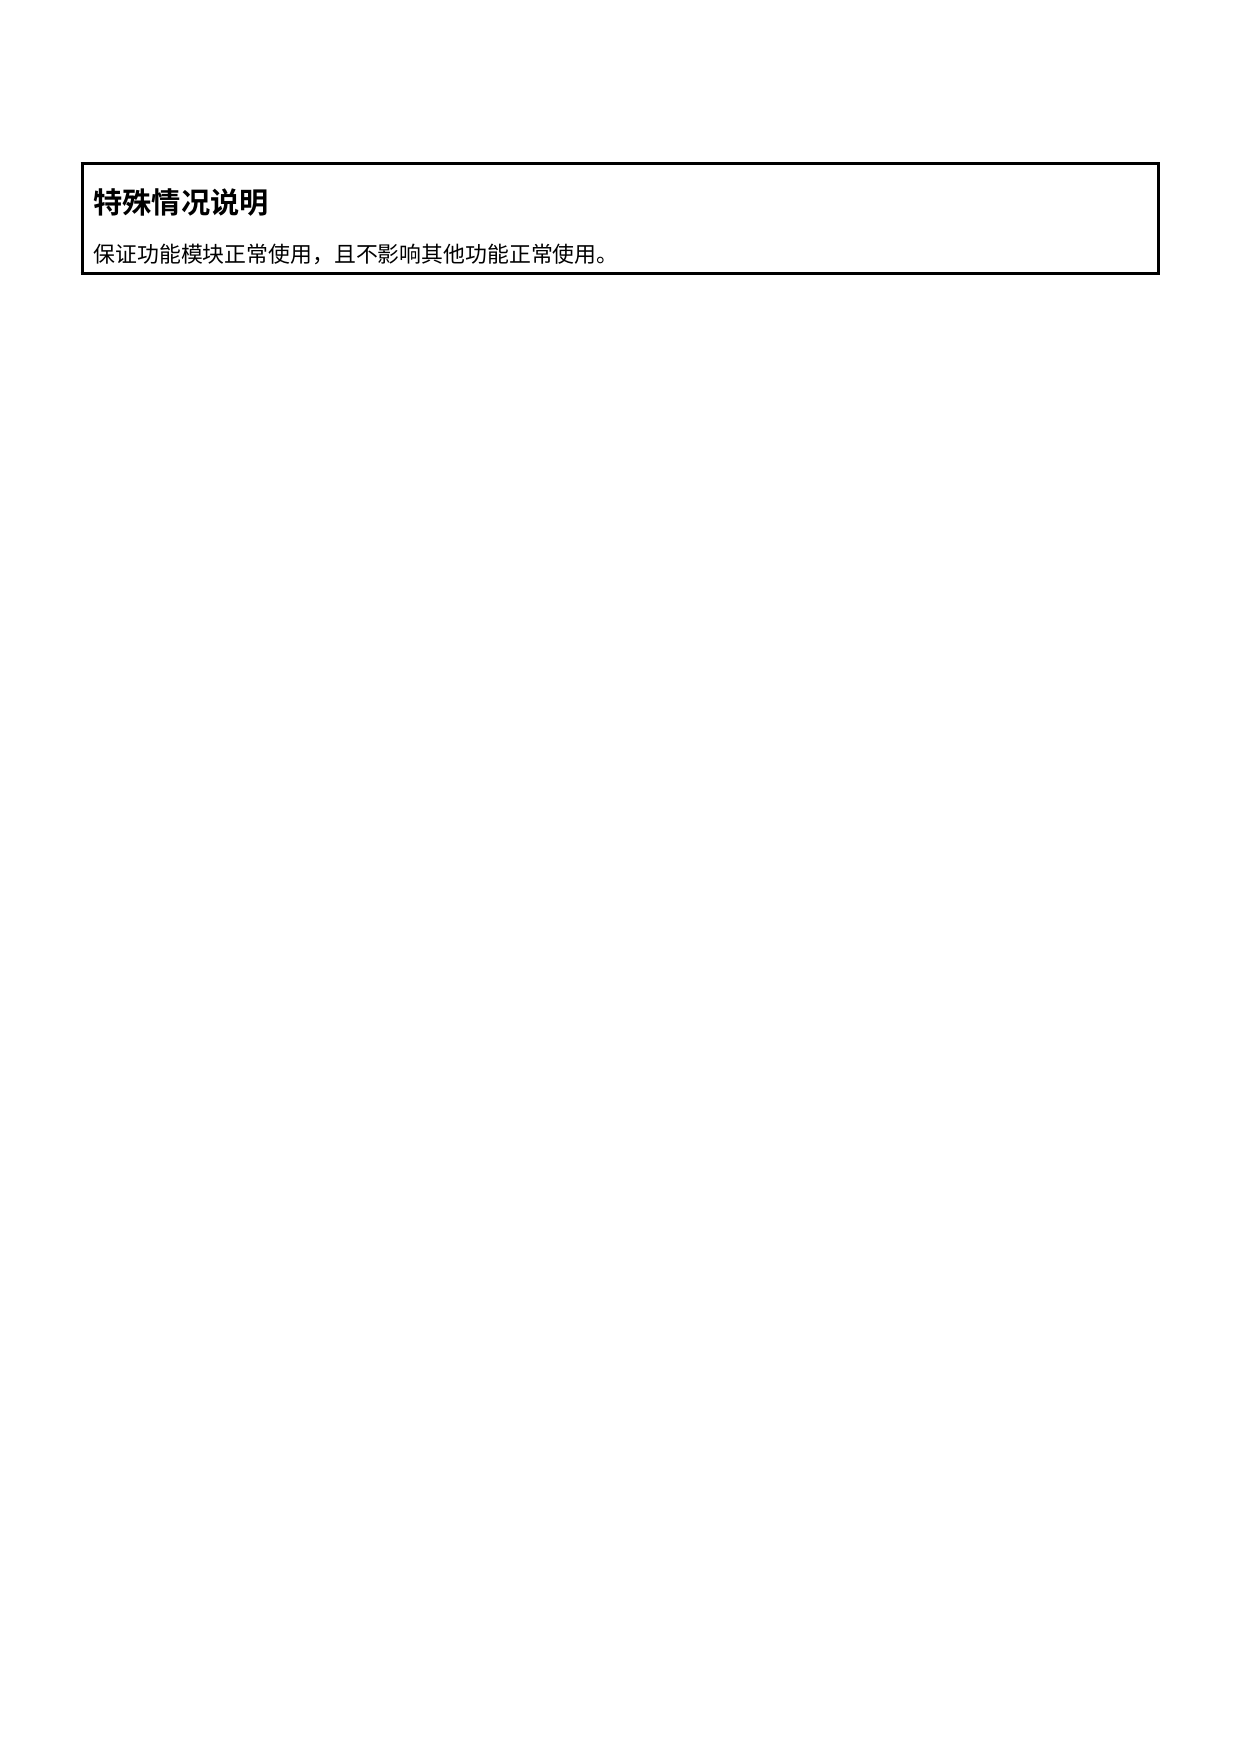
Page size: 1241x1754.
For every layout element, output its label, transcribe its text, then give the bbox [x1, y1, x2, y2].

table_cell 特殊情况说明 保证功能模块正常使用，且不影响其他功能正常使用。 [84, 165, 1157, 272]
